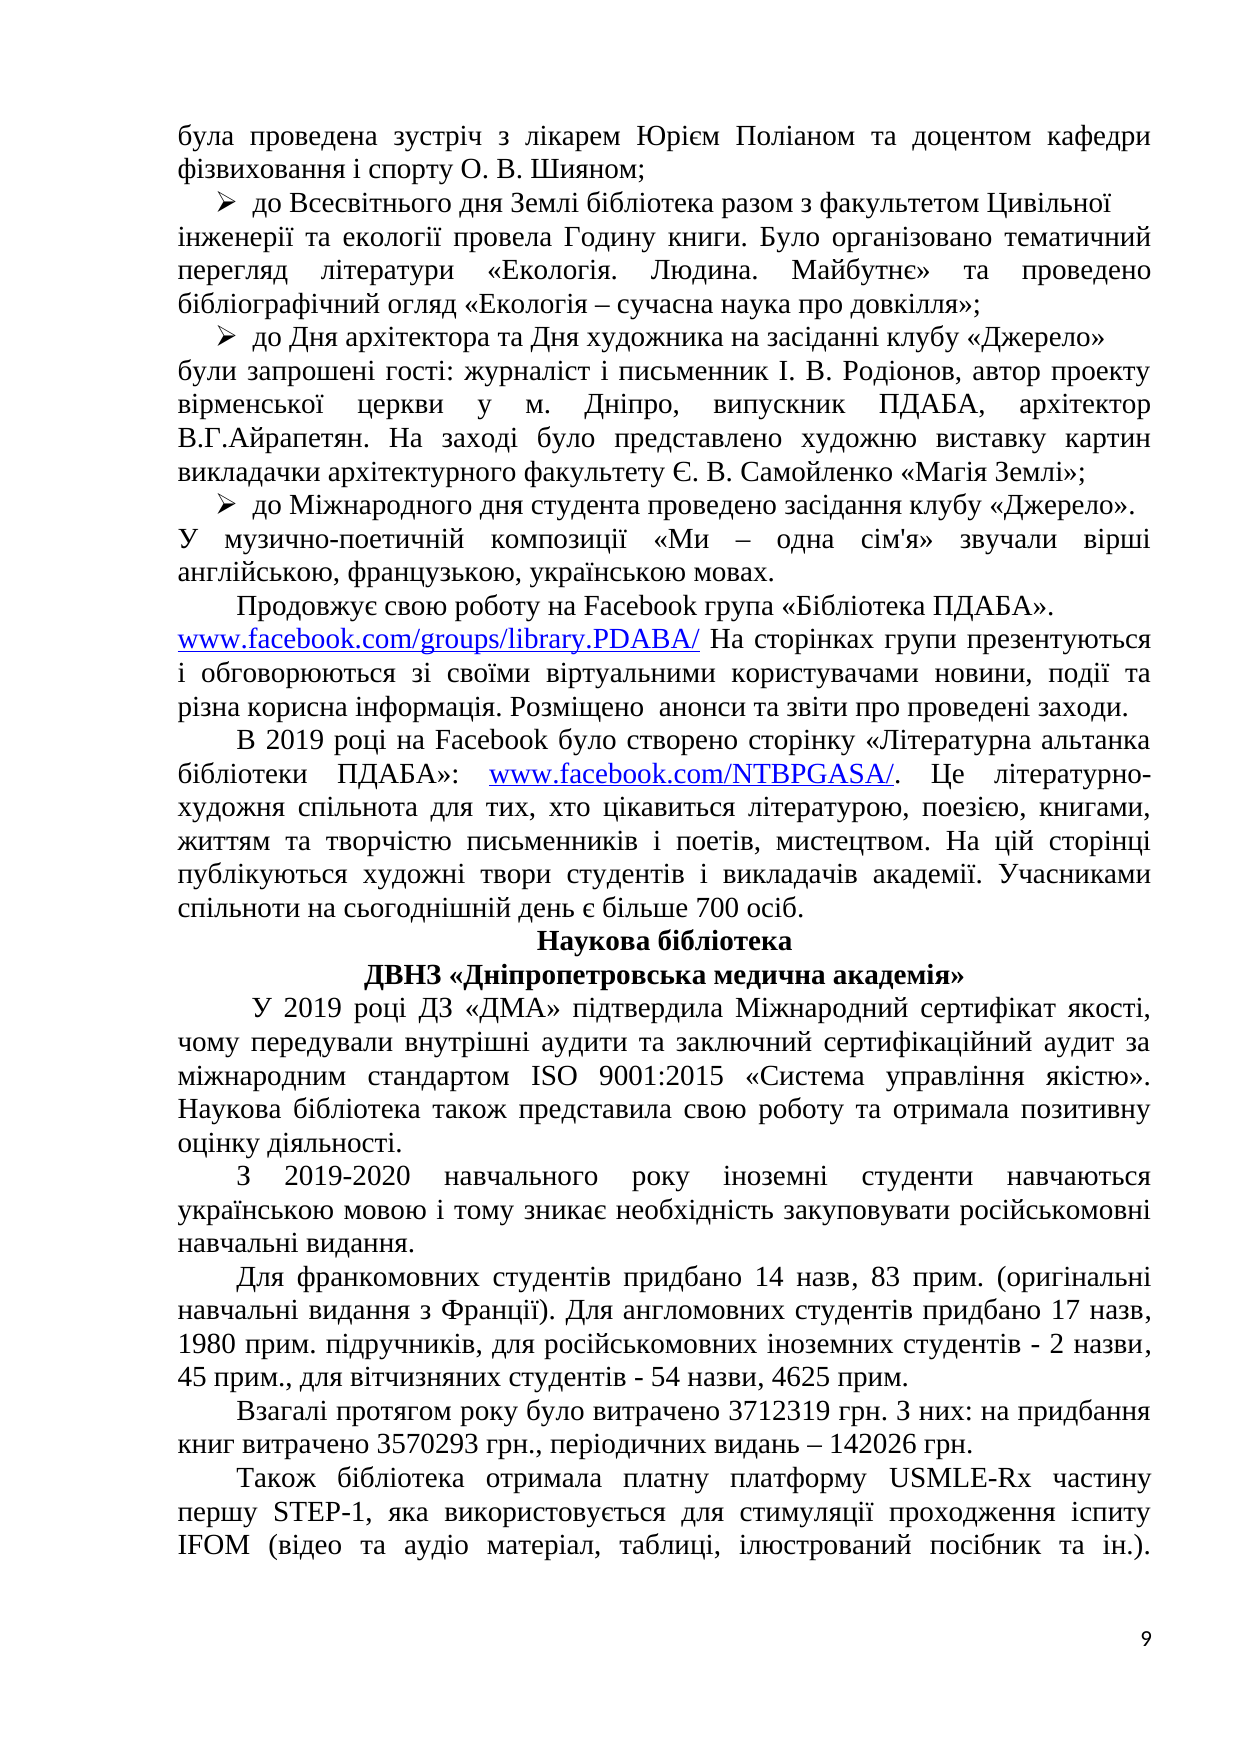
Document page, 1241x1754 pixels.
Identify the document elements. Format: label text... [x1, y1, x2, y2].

list до Всесвітнього дня Землі бібліотека разом з факультетом Цивільної [215, 185, 1152, 219]
text У 2019 році ДЗ «ДМА» підтвердила Міжнародний сертифікат якості, чому передували внутрішні аудити та заключний сертифікаційний аудит за міжнародним стандартом ISO 9001:2015 «Система управління якістю». Наукова бібліотека також представила свою роботу та отримала позитивну оцінку діяльності. [177, 991, 1152, 1158]
text ДВНЗ «Дніпропетровська медична академія» [177, 957, 1152, 991]
text В 2019 році на Facebook було створено сторінку «Літературна альтанка бібліотеки ПДАБА»: www.facebook.com/NTBPGASA/. Це літературно-художня спільнота для тих, хто цікавиться літературою, поезією, книгами, життям та творчістю письменників і поетів, мистецтвом. На цій сторінці публікуються художні твори студентів і викладачів академії. Учасниками спільноти на сьогоднішній день є більше 700 осіб. [177, 722, 1152, 923]
list до Міжнародного дня студента проведено засідання клубу «Джерело». [215, 487, 1152, 521]
text У музично-поетичній композиції «Ми – одна сім'я» звучали вірші англійською, французькою, українською мовах. [177, 521, 1152, 588]
list до Дня архітектора та Дня художника на засіданні клубу «Джерело» [215, 319, 1152, 353]
text www.facebook.com/groups/library.PDABA/ На сторінках групи презентуються і обговорюються зі своїми віртуальними користувачами новини, події та різна корисна інформація. Розміщено анонси та звіти про проведені заходи. [177, 622, 1152, 722]
text була проведена зустріч з лікарем Юрієм Поліаном та доцентом кафедри фізвиховання і спорту О. В. Шияном; [177, 118, 1152, 185]
text Взагалі протягом року було витрачено 3712319 грн. З них: на придбання книг витрачено 3570293 грн., періодичних видань – 142026 грн. [177, 1393, 1152, 1460]
text Наукова бібліотека [177, 923, 1152, 957]
text були запрошені гості: журналіст і письменник І. В. Родіонов, автор проекту вірменської церкви у м. Дніпро, випускник ПДАБА, архітектор В.Г.Айрапетян. На заході було представлено художню виставку картин викладачки архітектурного факультету Є. В. Самойленко «Магія Землі»; [177, 353, 1152, 487]
text З 2019-2020 навчального року іноземні студенти навчаються українською мовою і тому зникає необхідність закуповувати російськомовні навчальні видання. [177, 1158, 1152, 1259]
text інженерії та екології провела Годину книги. Було організовано тематичний перегляд літератури «Екологія. Людина. Майбутнє» та проведено бібліографічний огляд «Екологія – сучасна наука про довкілля»; [177, 219, 1152, 319]
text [177, 1460, 1152, 1561]
text Продовжує свою роботу на Facebook група «Бібліотека ПДАБА». [177, 588, 1152, 622]
text Для франкомовних студентів придбано 14 назв, 83 прим. (оригінальні навчальні видання з Франції). Для англомовних студентів придбано 17 назв, 1980 прим. підручників, для російськомовних іноземних студентів - 2 назви, 45 прим., для вітчизняних студентів - 54 назви, 4625 прим. [177, 1259, 1152, 1393]
